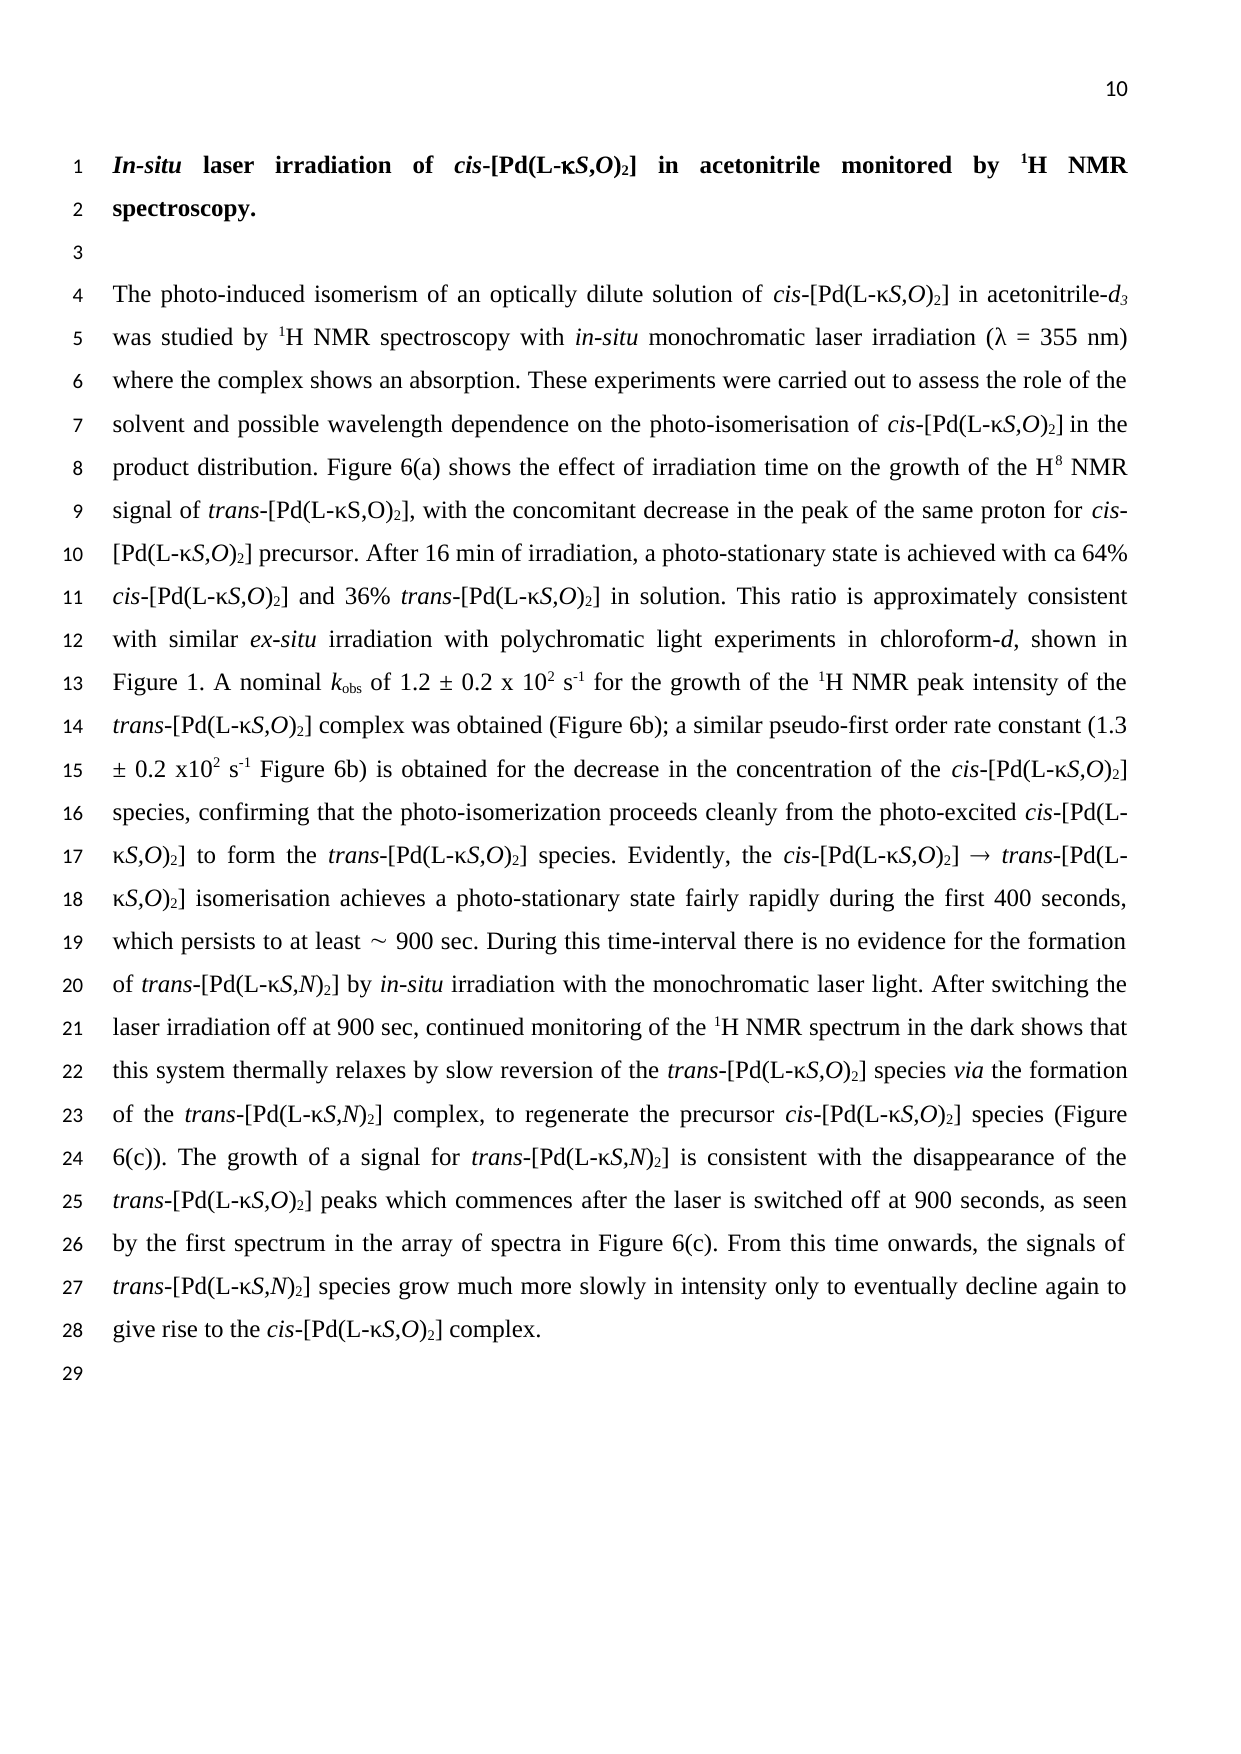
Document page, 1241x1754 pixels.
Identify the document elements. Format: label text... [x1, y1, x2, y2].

text In-situ laser irradiation of cis-[Pd(L-S,O)2] in acetonitrile monitored by 1H NMR spectroscopy. [112, 150, 1128, 222]
text The photo-induced isomerism of an optically dilute solution of cis-[Pd(L-κS,O)2] in acetonitrile-d3 was studied by 1H NMR spectroscopy with in-situ monochromatic laser irradiation (λ = 355 nm) where the complex shows an absorption. These experiments were carried out to assess the role of the solvent and possible wavelength dependence on the photo-isomerisation of cis-[Pd(L-κS,O)2] in the product distribution. Figure 6(a) shows the effect of irradiation time on the growth of the H8 NMR signal of trans-[Pd(L-κS,O)2], with the concomitant decrease in the peak of the same proton for cis-[Pd(L-κS,O)2] precursor. After 16 min of irradiation, a photo-stationary state is achieved with ca 64% cis-[Pd(L-κS,O)2] and 36% trans-[Pd(L-κS,O)2] in solution. This ratio is approximately consistent with similar ex-situ irradiation with polychromatic light experiments in chloroform-d, shown in Figure 1. A nominal kobs of 1.2 ± 0.2 x 102 s-1 for the growth of the 1H NMR peak intensity of the trans-[Pd(L-κS,O)2] complex was obtained (Figure 6b); a similar pseudo-first order rate constant (1.3 ± 0.2 x102 s-1 Figure 6b) is obtained for the decrease in the concentration of the cis-[Pd(L-κS,O)2] species, confirming that the photo-isomerization proceeds cleanly from the photo-excited cis-[Pd(L-κS,O)2] to form the trans-[Pd(L-κS,O)2] species. Evidently, the cis-[Pd(L-κS,O)2] trans-[Pd(L-κS,O)2] isomerisation achieves a photo-stationary state fairly rapidly during the first 400 seconds, which persists to at least 900 sec. During this time-interval there is no evidence for the formation of trans-[Pd(L-κS,N)2] by in-situ irradiation with the monochromatic laser light. After switching the laser irradiation off at 900 sec, continued monitoring of the 1H NMR spectrum in the dark shows that this system thermally relaxes by slow reversion of the trans-[Pd(L-κS,O)2] species via the formation of the trans-[Pd(L-κS,N)2] complex, to regenerate the precursor cis-[Pd(L-κS,O)2] species (Figure 6(c)). The growth of a signal for trans-[Pd(L-κS,N)2] is consistent with the disappearance of the trans-[Pd(L-κS,O)2] peaks which commences after the laser is switched off at 900 seconds, as seen by the first spectrum in the array of spectra in Figure 6(c). From this time onwards, the signals of trans-[Pd(L-κS,N)2] species grow much more slowly in intensity only to eventually decline again to give rise to the cis-[Pd(L-κS,O)2] complex. [112, 279, 1128, 1343]
